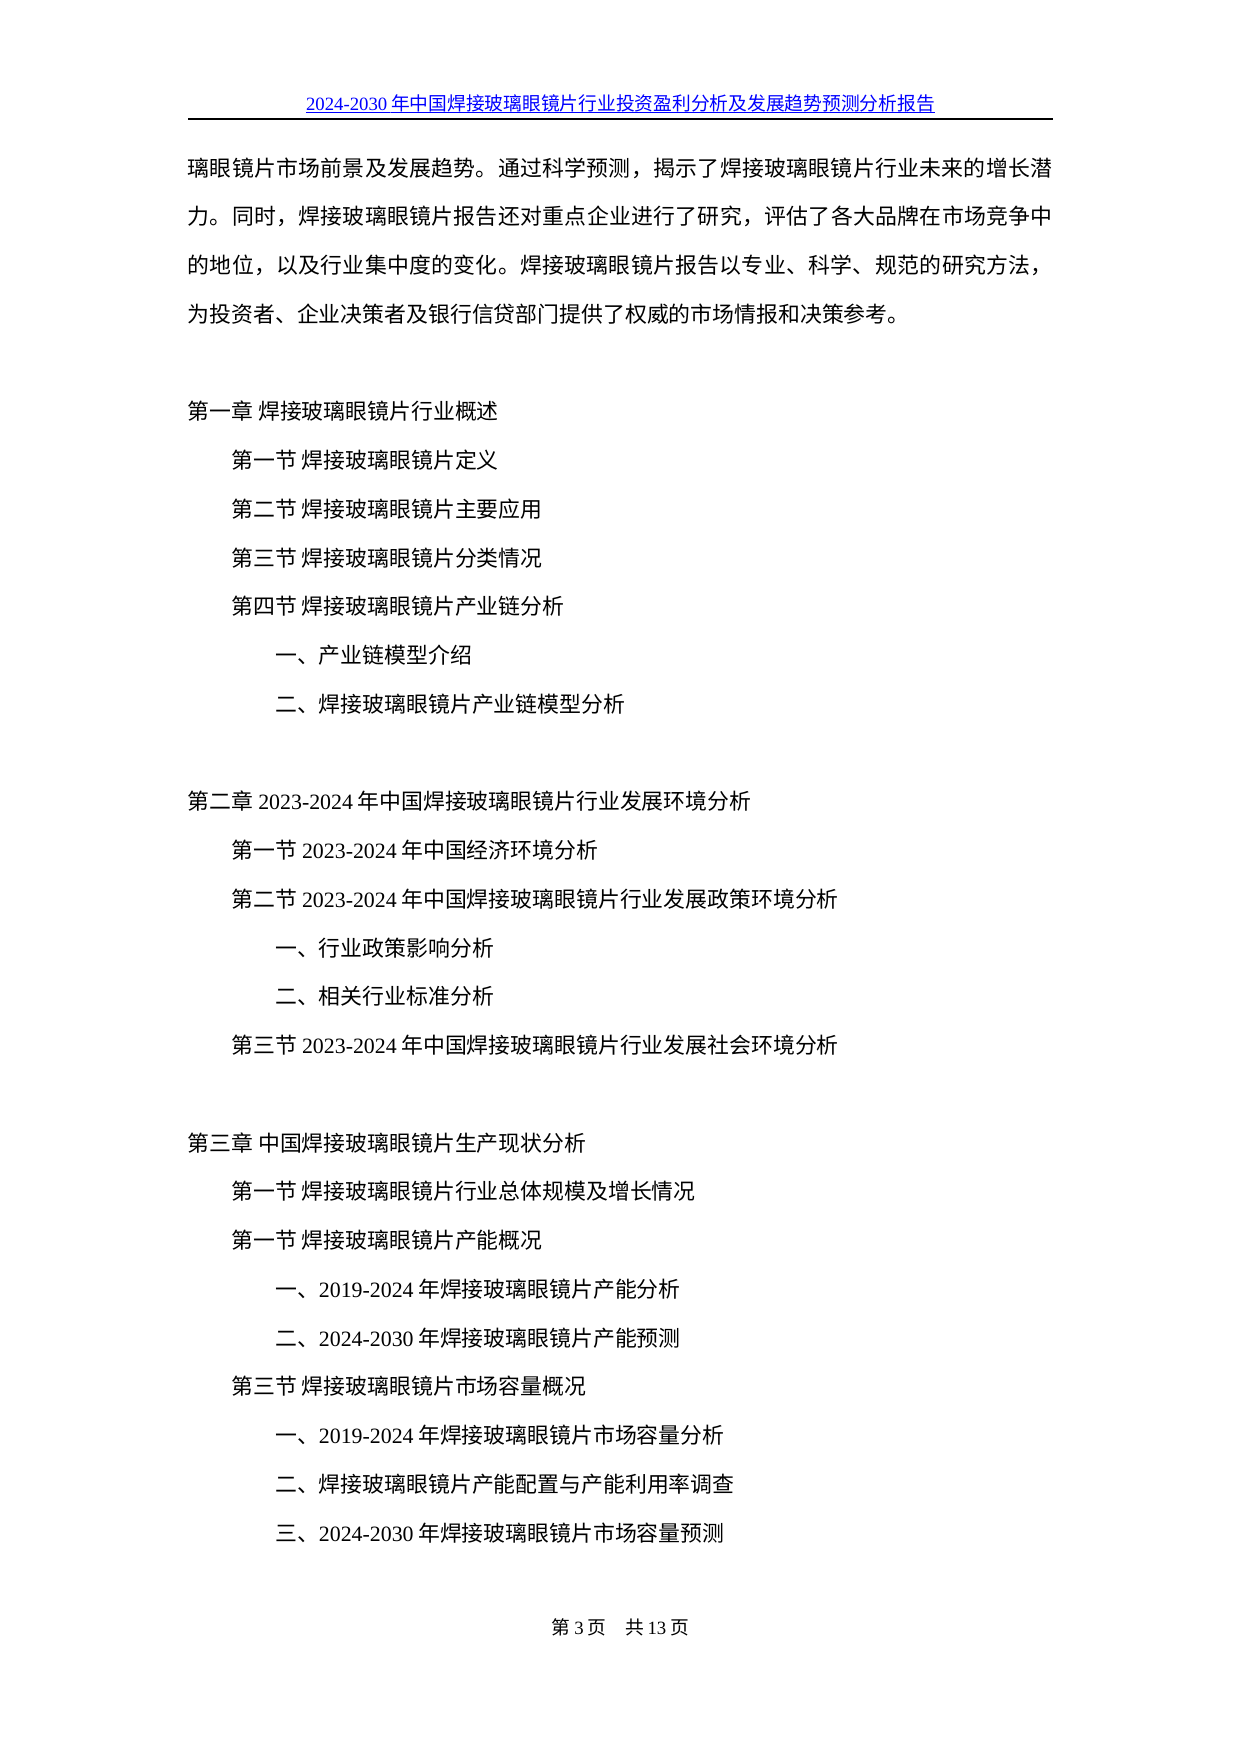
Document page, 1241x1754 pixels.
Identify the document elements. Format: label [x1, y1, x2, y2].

text [187, 150, 1053, 1548]
